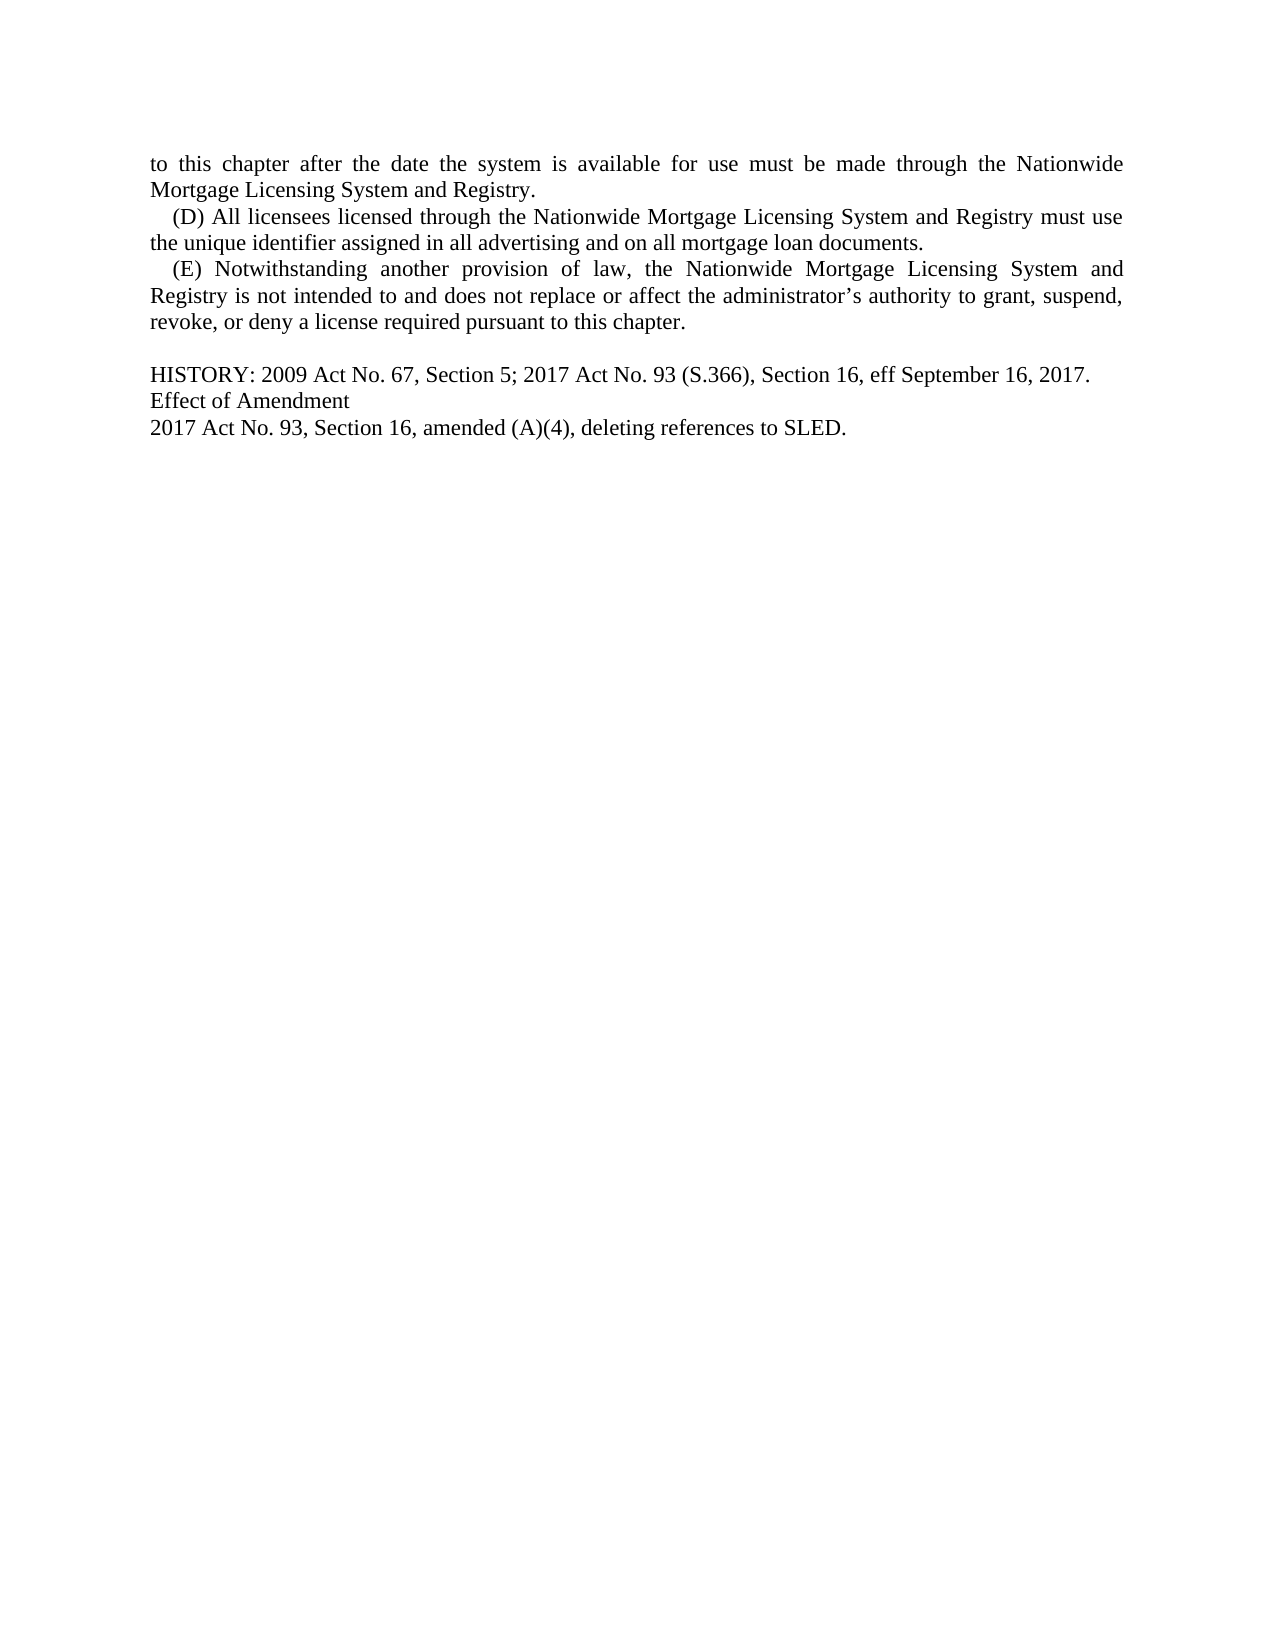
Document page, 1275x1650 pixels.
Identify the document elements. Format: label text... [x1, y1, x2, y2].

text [150, 150, 1125, 203]
text 2017 Act No. 93, Section 16, amended (A)(4), deleting references to SLED. [150, 413, 1125, 440]
text (D) All licensees licensed through the Nationwide Mortgage Licensing System and Registry must use the unique identifier assigned in all advertising and on all mortgage loan documents. [150, 203, 1125, 255]
text Effect of Amendment [150, 387, 1125, 413]
text (E) Notwithstanding another provision of law, the Nationwide Mortgage Licensing System and Registry is not intended to and does not replace or affect the administrator’s authority to grant, suspend, revoke, or deny a license required pursuant to this chapter. [150, 255, 1125, 334]
text HISTORY: 2009 Act No. 67, Section 5; 2017 Act No. 93 (S.366), Section 16, eff September 16, 2017. [150, 361, 1125, 387]
